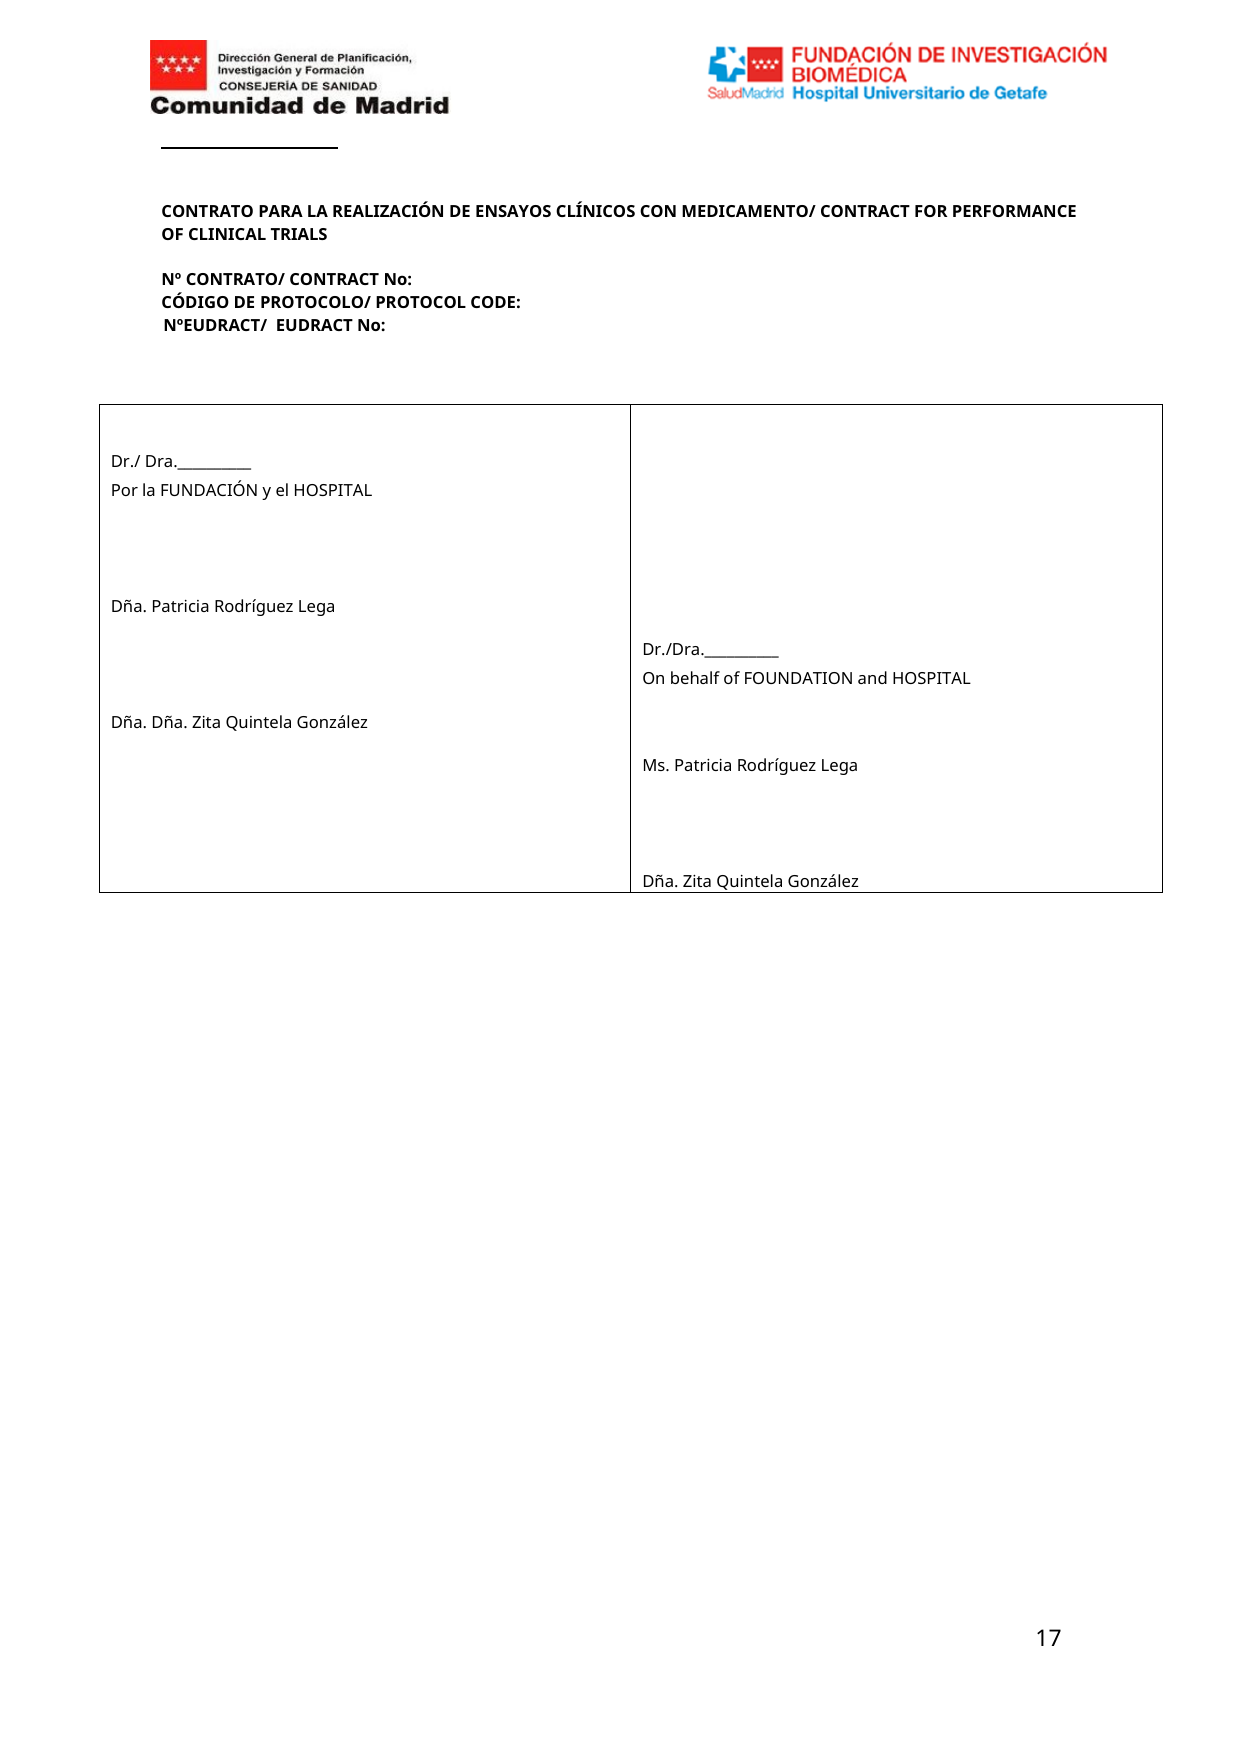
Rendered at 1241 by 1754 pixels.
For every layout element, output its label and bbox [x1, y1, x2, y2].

picture [696, 30, 1118, 113]
table_cell [631, 405, 1162, 892]
table_cell [100, 405, 630, 892]
picture [150, 40, 453, 114]
